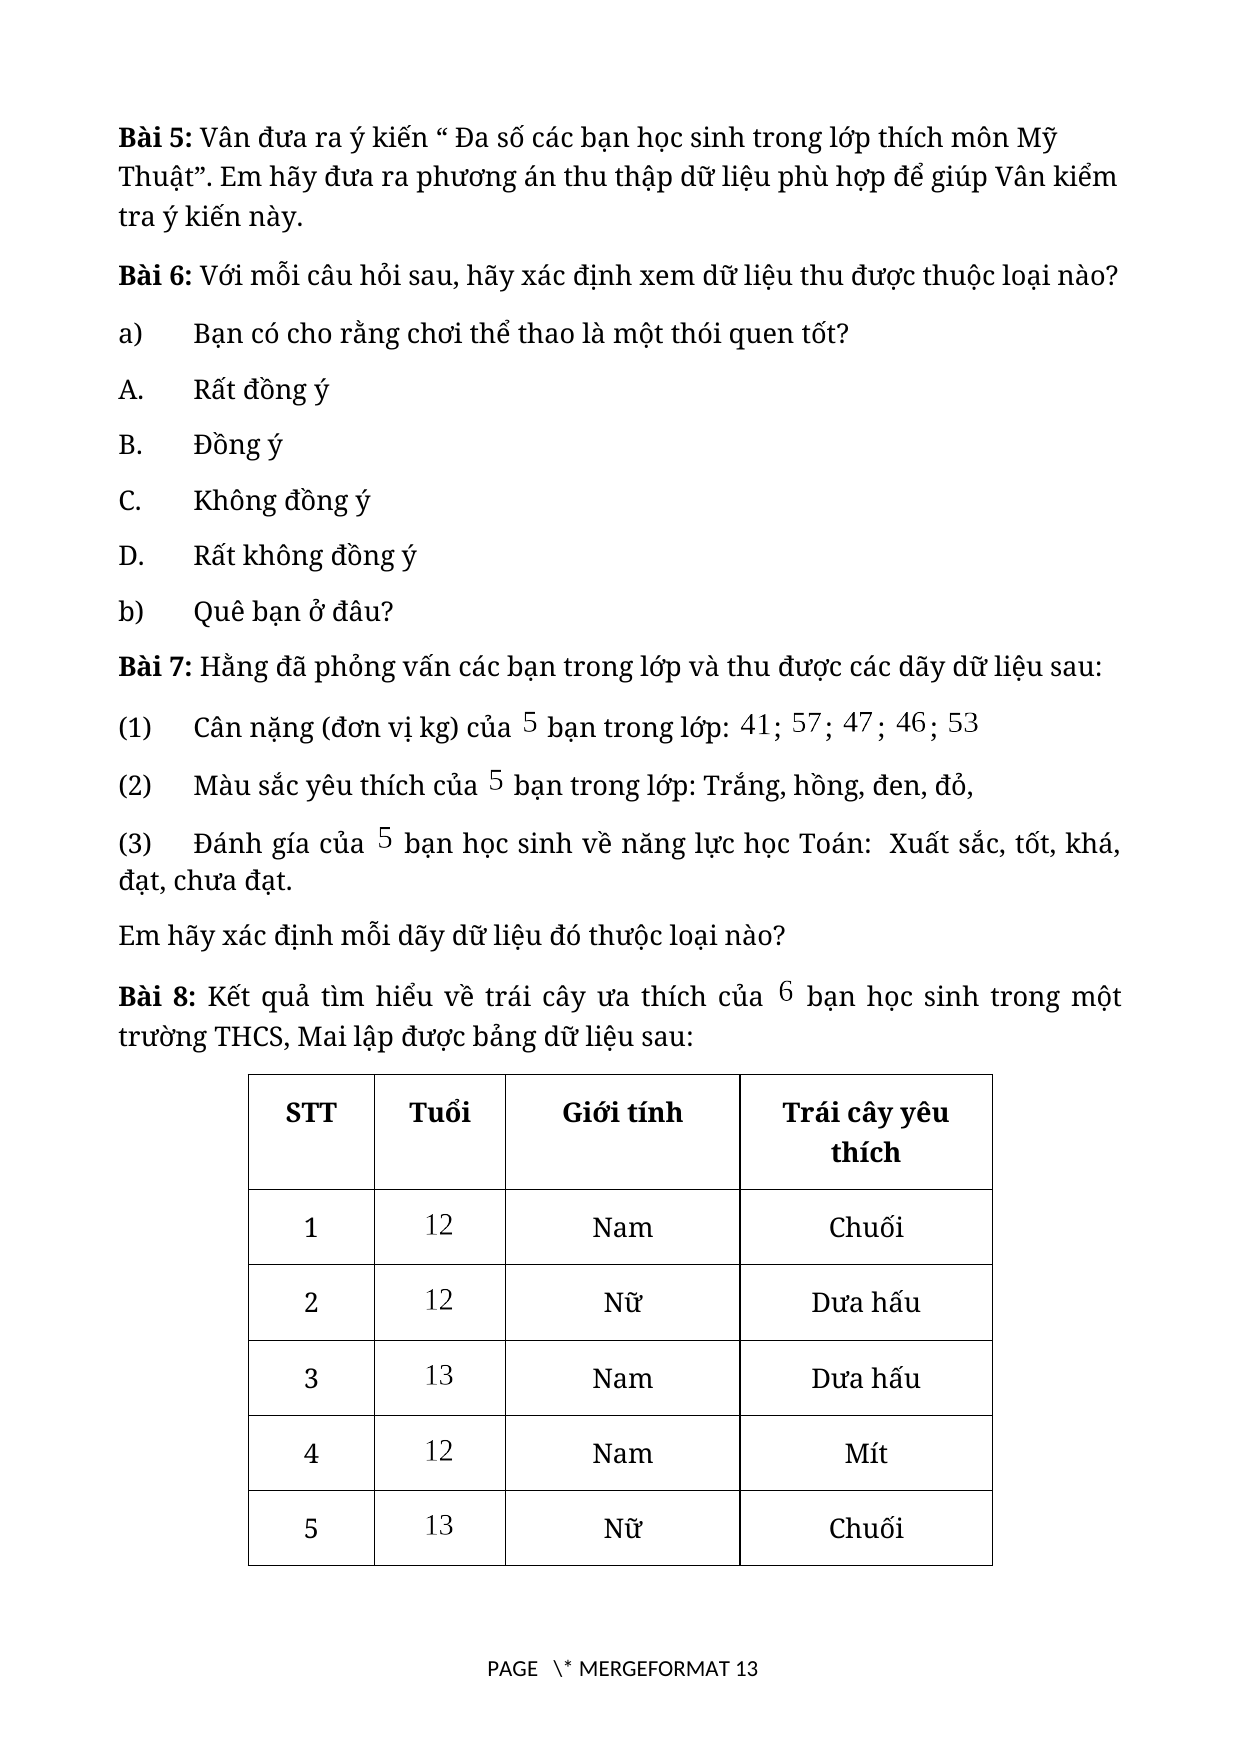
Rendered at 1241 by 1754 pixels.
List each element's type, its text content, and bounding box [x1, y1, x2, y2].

list Không đồng ý [118, 481, 1122, 518]
table_cell Dưa hấu [741, 1265, 992, 1339]
table_header Trái cây yêu thích [741, 1075, 992, 1189]
table_cell [375, 1416, 505, 1490]
list Đánh gía của bạn học sinh về năng lực học Toán: Xuất sắc, tốt, khá, đạt, chưa đạt. [118, 822, 1122, 898]
text Em hãy xác định mỗi dãy dữ liệu đó thưộc loại nào? [118, 917, 1122, 954]
table_cell [375, 1265, 505, 1339]
table_cell 2 [249, 1265, 374, 1339]
table_cell [375, 1341, 505, 1415]
table_cell [375, 1190, 505, 1264]
table_cell Chuối [741, 1491, 992, 1565]
table_cell Chuối [741, 1190, 992, 1264]
table_cell Nữ [506, 1491, 739, 1565]
list Đồng ý [118, 426, 1122, 462]
table_header STT [249, 1075, 374, 1189]
text Bài 5: Vân đưa ra ý kiến “ Đa số các bạn học sinh trong lớp thích môn Mỹ Thuật”. Em hãy đưa ra phương án thu thập dữ liệu phù hợp để giúp Vân kiểm tra ý kiến này. [118, 118, 1122, 234]
table_cell 4 [249, 1416, 374, 1490]
list Bạn có cho rằng chơi thể thao là một thói quen tốt? [118, 314, 1122, 351]
text Bài 8: Kết quả tìm hiểu về trái cây ưa thích của bạn học sinh trong một trường THCS, Mai lập được bảng dữ liệu sau: [118, 975, 1122, 1054]
table_cell Mít [741, 1416, 992, 1490]
list Quê bạn ở đâu? [118, 592, 1122, 629]
table_cell 5 [249, 1491, 374, 1565]
text Bài 6: Với mỗi câu hỏi sau, hãy xác định xem dữ liệu thu được thuộc loại nào? [118, 256, 1122, 293]
table_cell 1 [249, 1190, 374, 1264]
table_cell [375, 1491, 505, 1565]
list Màu sắc yêu thích của bạn trong lớp: Trắng, hồng, đen, đỏ, [118, 764, 1122, 803]
table_cell 3 [249, 1341, 374, 1415]
list Rất đồng ý [118, 370, 1122, 407]
table_cell Nam [506, 1341, 739, 1415]
table_header Giới tính [506, 1075, 739, 1189]
table_cell Nam [506, 1416, 739, 1490]
table_header Tuổi [375, 1075, 505, 1189]
table_cell Dưa hấu [741, 1341, 992, 1415]
list Rất không đồng ý [118, 537, 1122, 573]
list Cân nặng (đơn vị kg) của bạn trong lớp: ; ; ; ; [118, 706, 1122, 745]
table_cell Nữ [506, 1265, 739, 1339]
text Bài 7: Hằng đã phỏng vấn các bạn trong lớp và thu được các dãy dữ liệu sau: [118, 648, 1122, 684]
table_cell Nam [506, 1190, 739, 1264]
